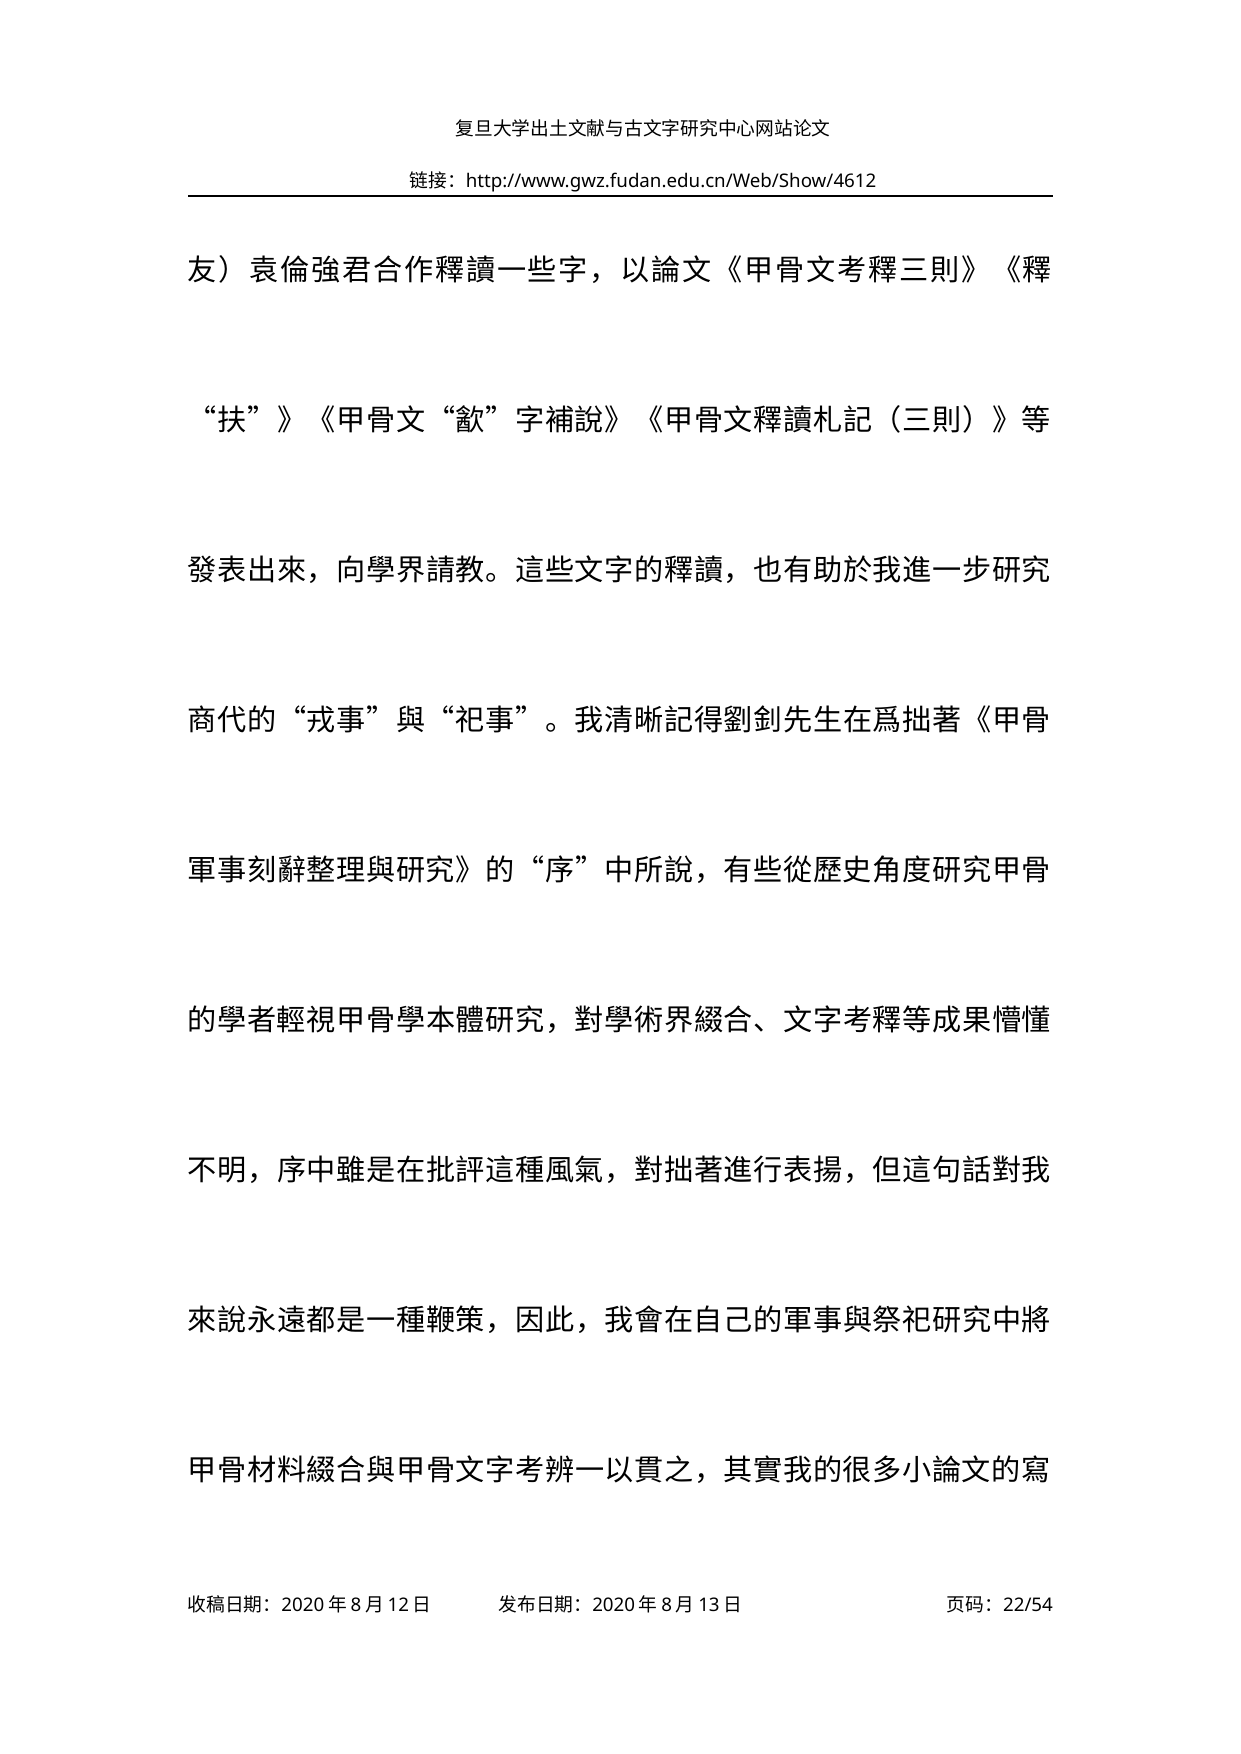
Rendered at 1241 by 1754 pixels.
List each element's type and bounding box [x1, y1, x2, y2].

text [187, 231, 1053, 1506]
